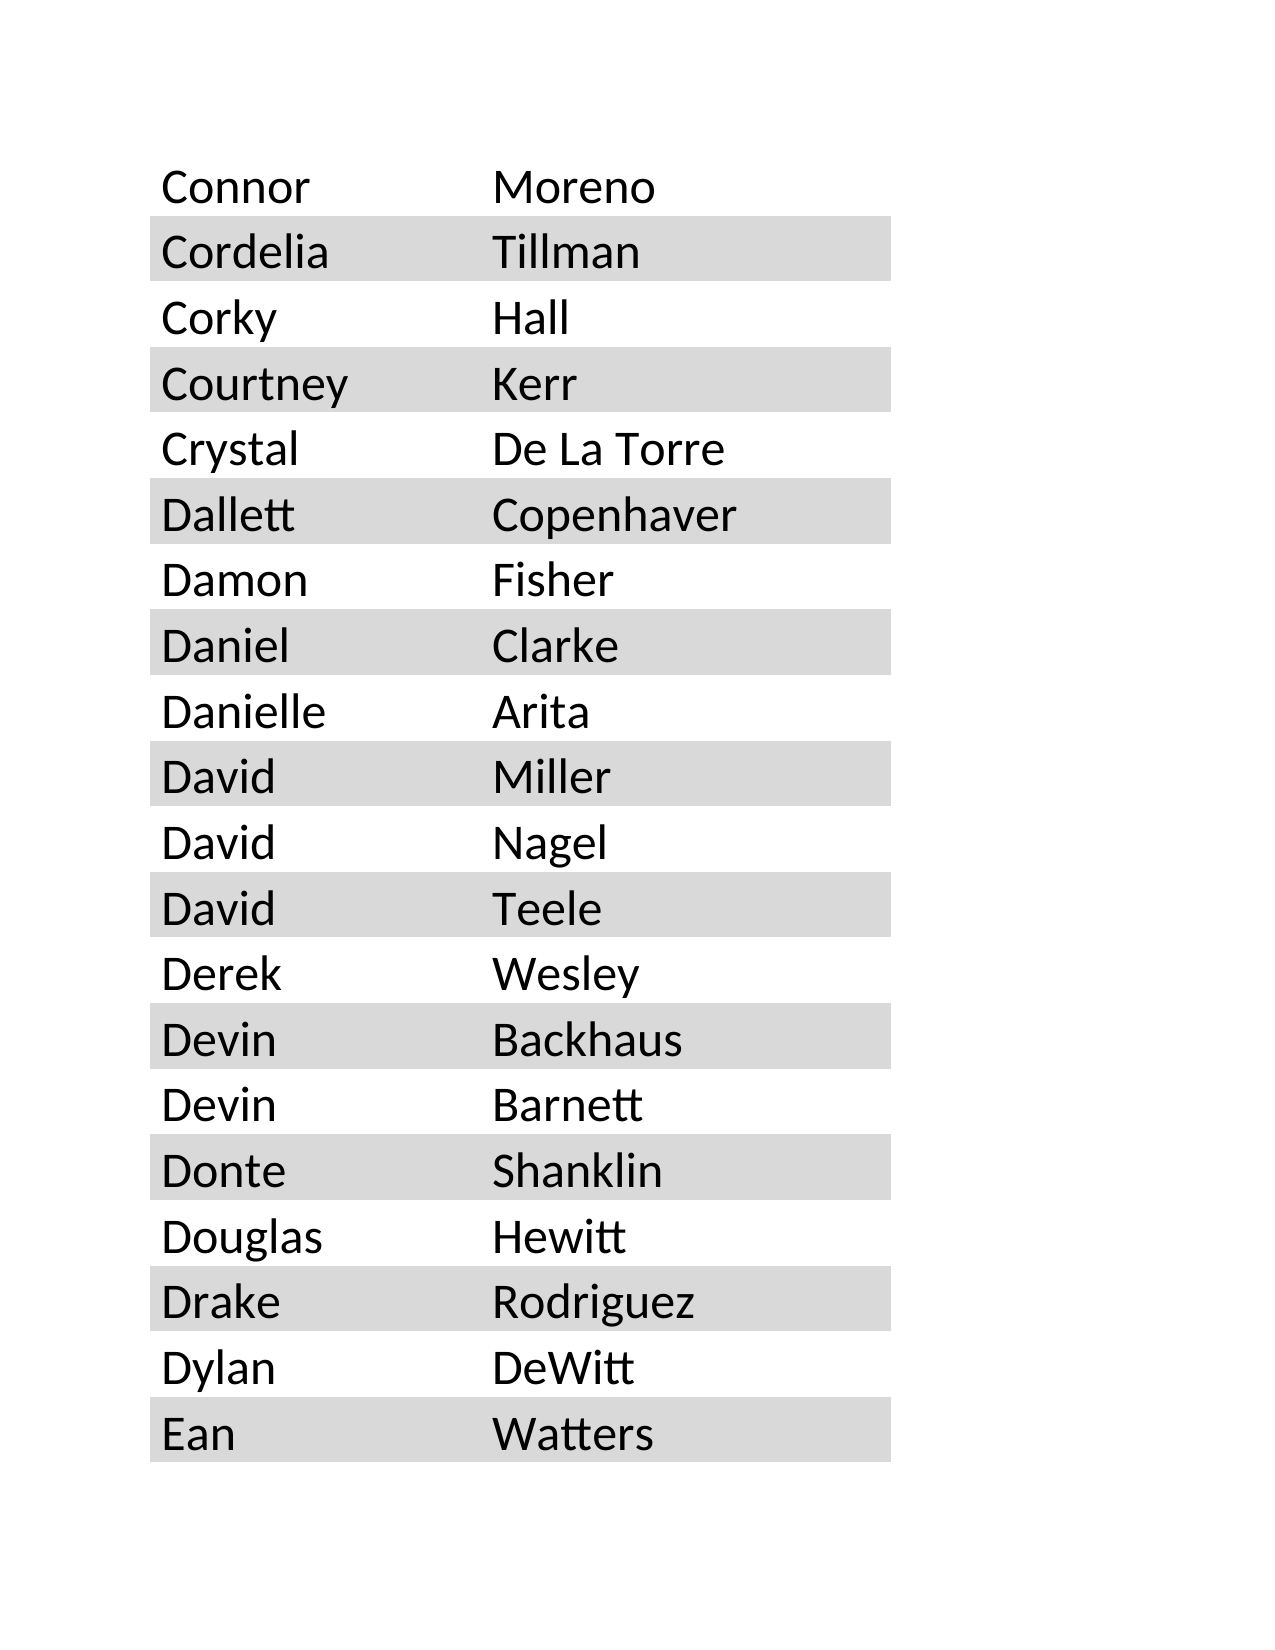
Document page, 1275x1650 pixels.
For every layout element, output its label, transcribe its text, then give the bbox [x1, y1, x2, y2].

table_cell Rodriguez [481, 1266, 891, 1331]
table_cell Hall [481, 281, 891, 347]
table_cell Arita [481, 675, 891, 741]
table_cell Watters [481, 1397, 891, 1462]
table_cell Devin [150, 1069, 481, 1134]
table_cell Kerr [481, 347, 891, 412]
table_cell Courtney [150, 347, 481, 412]
table_cell Barnett [481, 1069, 891, 1134]
table_cell Crystal [150, 413, 481, 478]
table_cell Damon [150, 544, 481, 609]
table_cell Devin [150, 1003, 481, 1069]
table_cell Donte [150, 1134, 481, 1200]
table_cell Ean [150, 1397, 481, 1462]
table_cell Moreno [481, 150, 891, 216]
table_cell Miller [481, 741, 891, 806]
table_cell Shanklin [481, 1134, 891, 1200]
table_cell Derek [150, 938, 481, 1003]
table_cell Daniel [150, 609, 481, 675]
table_cell Connor [150, 150, 481, 216]
table_cell Tillman [481, 216, 891, 281]
table_cell Corky [150, 281, 481, 347]
table_cell David [150, 806, 481, 872]
table_cell De La Torre [481, 413, 891, 478]
table_cell Wesley [481, 938, 891, 1003]
table_cell Nagel [481, 806, 891, 872]
table_cell Drake [150, 1266, 481, 1331]
table_cell David [150, 741, 481, 806]
table_cell Backhaus [481, 1003, 891, 1069]
table_cell DeWitt [481, 1331, 891, 1397]
table_cell Copenhaver [481, 478, 891, 544]
table_cell Clarke [481, 609, 891, 675]
table_cell Fisher [481, 544, 891, 609]
table_cell Danielle [150, 675, 481, 741]
table_cell Douglas [150, 1200, 481, 1266]
table_cell Hewitt [481, 1200, 891, 1266]
table_cell Dallett [150, 478, 481, 544]
table_cell David [150, 872, 481, 937]
table_cell Teele [481, 872, 891, 937]
table_cell Cordelia [150, 216, 481, 281]
table_cell Dylan [150, 1331, 481, 1397]
